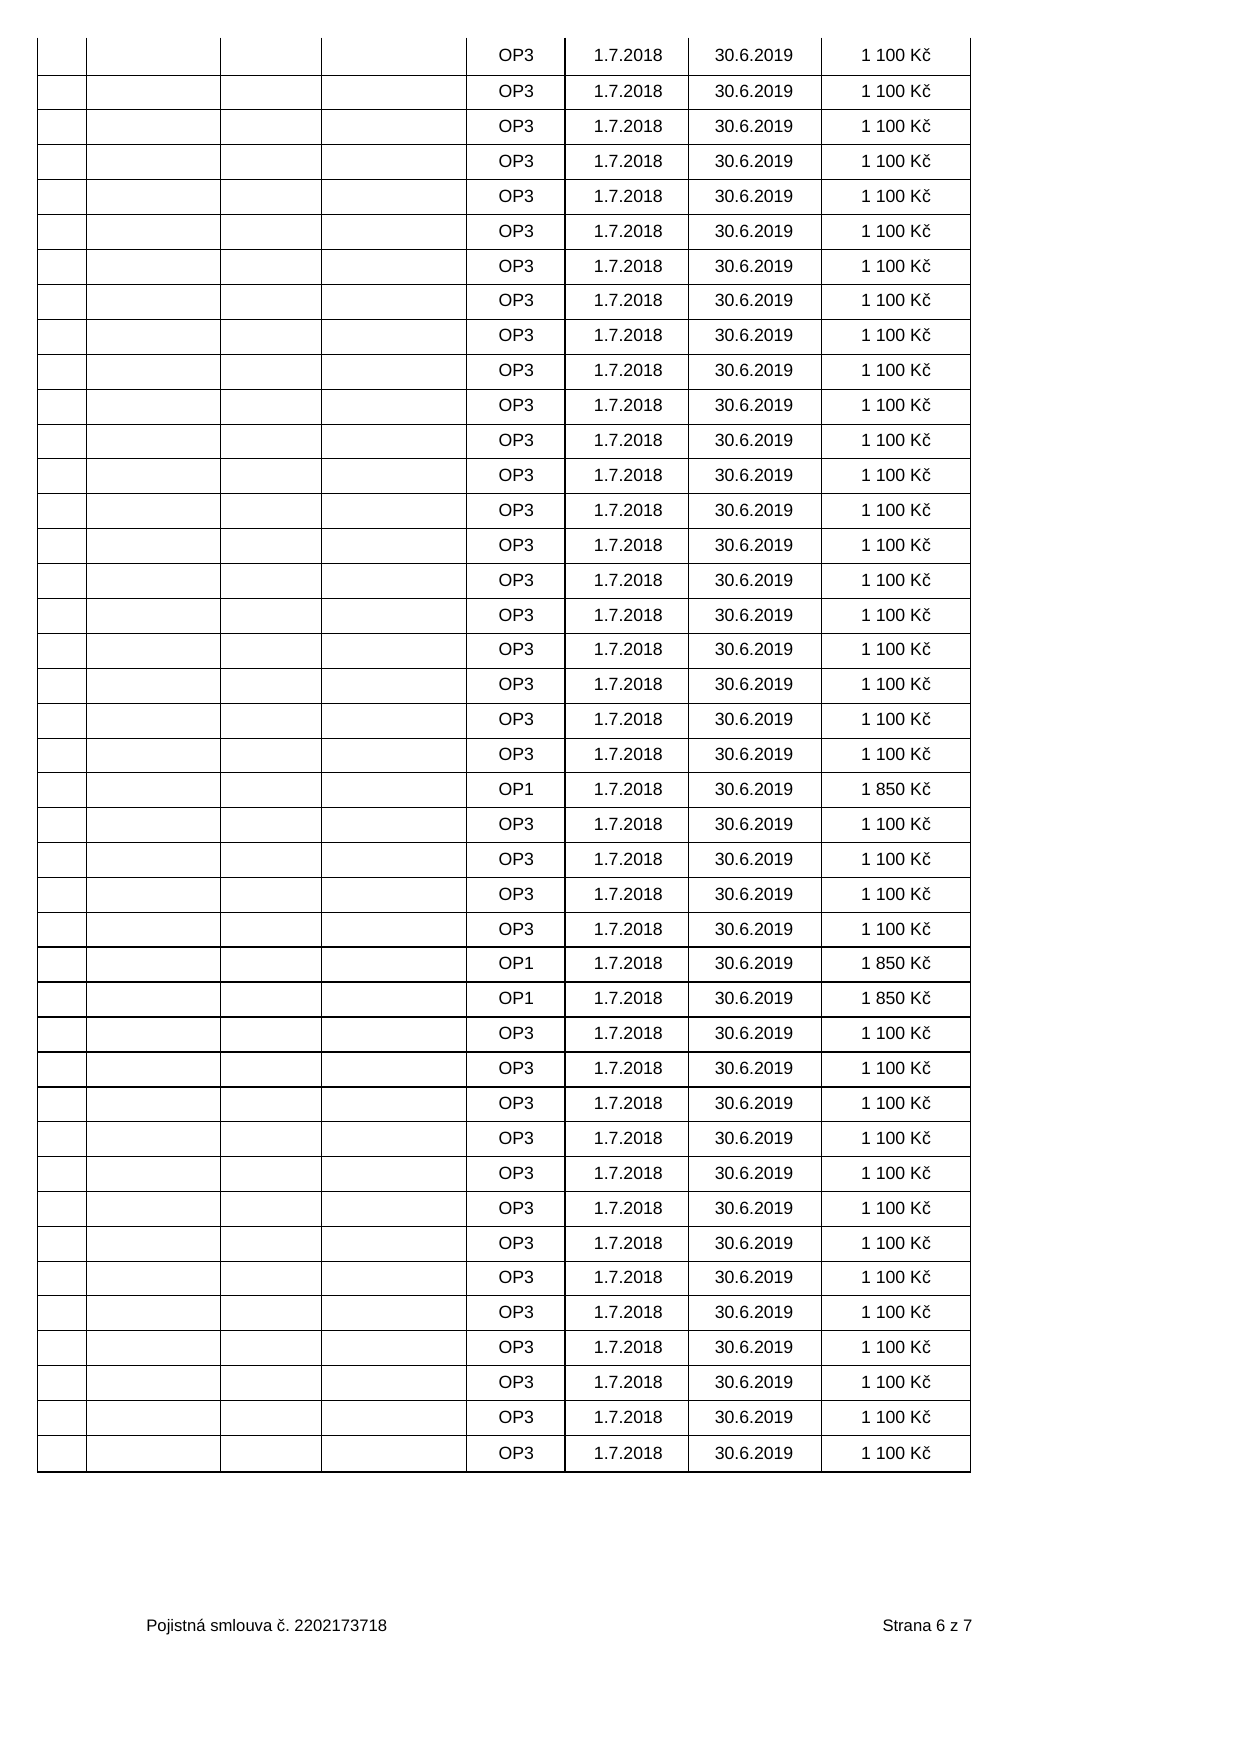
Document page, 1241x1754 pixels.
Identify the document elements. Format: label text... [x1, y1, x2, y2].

table_cell [38, 1401, 86, 1435]
table_cell 30.6.2019 [689, 76, 821, 109]
table_cell OP3 [467, 494, 564, 528]
table_cell [38, 1192, 86, 1226]
table_cell [38, 215, 86, 249]
text Pojistná smlouva č. 2202173718 [146, 1618, 387, 1635]
table_cell 1.7.2018 [566, 1401, 688, 1435]
table_cell [38, 913, 86, 946]
table_cell [87, 459, 220, 493]
table_cell [322, 1157, 466, 1191]
table_cell [322, 320, 466, 353]
table_cell [87, 145, 220, 179]
table_cell [322, 1192, 466, 1226]
table_cell 1.7.2018 [566, 1018, 688, 1051]
table_cell [322, 634, 466, 667]
table_cell [87, 739, 220, 772]
table_cell 30.6.2019 [689, 494, 821, 528]
table_cell [38, 145, 86, 179]
table_cell 1 100 Kč [822, 320, 970, 353]
table_cell [87, 669, 220, 702]
table_cell [38, 1122, 86, 1156]
table_cell [221, 355, 321, 388]
table_cell 30.6.2019 [689, 110, 821, 144]
table_cell 1 100 Kč [822, 599, 970, 632]
table_cell [87, 250, 220, 283]
table_cell [38, 564, 86, 598]
table_cell 1.7.2018 [566, 250, 688, 283]
table_cell [221, 669, 321, 702]
table_cell [322, 390, 466, 423]
table_cell OP1 [467, 948, 564, 981]
table_cell [221, 459, 321, 493]
table_cell 30.6.2019 [689, 1227, 821, 1261]
table_cell [87, 76, 220, 109]
table_cell [38, 1296, 86, 1330]
table_cell [322, 494, 466, 528]
table_cell 1.7.2018 [566, 1331, 688, 1365]
table_cell OP3 [467, 564, 564, 598]
table_cell 30.6.2019 [689, 878, 821, 912]
table_cell 1 100 Kč [822, 1436, 970, 1471]
table_cell OP3 [467, 390, 564, 423]
table_cell 30.6.2019 [689, 250, 821, 283]
table_cell [221, 739, 321, 772]
table_cell [87, 215, 220, 249]
table_header 1.7.2018 [566, 38, 688, 74]
table_cell [38, 1227, 86, 1261]
table_cell [38, 285, 86, 318]
table_cell 1.7.2018 [566, 110, 688, 144]
table_cell 1 100 Kč [822, 1053, 970, 1086]
table_cell [87, 773, 220, 807]
table_cell [221, 494, 321, 528]
table_cell [87, 1122, 220, 1156]
table_cell OP3 [467, 180, 564, 214]
table_cell 1 100 Kč [822, 1401, 970, 1435]
table_cell [322, 599, 466, 632]
table_cell [221, 110, 321, 144]
table_cell [221, 599, 321, 632]
table_cell OP3 [467, 1331, 564, 1365]
table_cell OP3 [467, 285, 564, 318]
table_cell 1 100 Kč [822, 1366, 970, 1400]
table_cell 1.7.2018 [566, 145, 688, 179]
table_cell [87, 808, 220, 842]
table_cell [87, 285, 220, 318]
table_cell [38, 494, 86, 528]
table_cell 1.7.2018 [566, 180, 688, 214]
table_cell [87, 1018, 220, 1051]
table_cell OP3 [467, 1401, 564, 1435]
table_cell 1 100 Kč [822, 739, 970, 772]
table_cell [221, 320, 321, 353]
table_cell OP3 [467, 1122, 564, 1156]
table_cell 30.6.2019 [689, 599, 821, 632]
table_cell [87, 180, 220, 214]
table_cell [322, 1331, 466, 1365]
table_cell OP1 [467, 773, 564, 807]
table_cell [322, 459, 466, 493]
table_cell [221, 878, 321, 912]
table_cell OP3 [467, 425, 564, 458]
table_cell OP3 [467, 1088, 564, 1121]
table_header OP3 [467, 38, 564, 74]
table_cell 30.6.2019 [689, 320, 821, 353]
table_cell [322, 1401, 466, 1435]
table_cell [322, 425, 466, 458]
table_cell 1 100 Kč [822, 669, 970, 702]
table_cell [322, 145, 466, 179]
table_cell 30.6.2019 [689, 1436, 821, 1471]
table_cell 1 100 Kč [822, 1192, 970, 1226]
table_cell 1 100 Kč [822, 1296, 970, 1330]
table_cell 30.6.2019 [689, 1053, 821, 1086]
table_cell [322, 285, 466, 318]
table_cell [87, 1192, 220, 1226]
table_cell [87, 878, 220, 912]
table_cell [221, 390, 321, 423]
table_cell OP1 [467, 983, 564, 1016]
table_cell 1.7.2018 [566, 355, 688, 388]
table_header [38, 38, 86, 74]
table_cell [221, 843, 321, 877]
table_cell [221, 1262, 321, 1295]
table_cell [87, 983, 220, 1016]
table_cell [87, 1157, 220, 1191]
table_cell 1.7.2018 [566, 913, 688, 946]
table_cell [87, 425, 220, 458]
table_cell 1.7.2018 [566, 1157, 688, 1191]
table_header 1 100 Kč [822, 38, 970, 74]
table_cell OP3 [467, 76, 564, 109]
table_cell [221, 948, 321, 981]
table_cell 1 100 Kč [822, 634, 970, 667]
table_cell [221, 180, 321, 214]
table_cell 1 100 Kč [822, 529, 970, 563]
table_cell 30.6.2019 [689, 1331, 821, 1365]
table_cell 1 100 Kč [822, 1262, 970, 1295]
table_cell 1 100 Kč [822, 110, 970, 144]
table_cell [322, 843, 466, 877]
table_cell [221, 1157, 321, 1191]
table_cell [221, 285, 321, 318]
table_cell 1 100 Kč [822, 878, 970, 912]
table_cell 1.7.2018 [566, 564, 688, 598]
table_cell [87, 355, 220, 388]
table_cell 1 100 Kč [822, 145, 970, 179]
table_cell 30.6.2019 [689, 739, 821, 772]
table_cell 1 100 Kč [822, 1122, 970, 1156]
table_cell [221, 76, 321, 109]
table_cell [221, 1053, 321, 1086]
table_cell 30.6.2019 [689, 355, 821, 388]
table_cell 1.7.2018 [566, 948, 688, 981]
table_cell 30.6.2019 [689, 180, 821, 214]
table_cell [221, 1331, 321, 1365]
table_cell [87, 1053, 220, 1086]
table_cell 30.6.2019 [689, 1088, 821, 1121]
table_cell [87, 1227, 220, 1261]
table_cell 1.7.2018 [566, 1436, 688, 1471]
table_header [87, 38, 220, 74]
table_cell [322, 669, 466, 702]
table_cell [322, 878, 466, 912]
table_cell 1.7.2018 [566, 459, 688, 493]
table_cell [221, 773, 321, 807]
table_cell OP3 [467, 145, 564, 179]
table_cell [38, 948, 86, 981]
table_cell 1.7.2018 [566, 704, 688, 737]
table_cell OP3 [467, 878, 564, 912]
table_cell OP3 [467, 913, 564, 946]
text Strana 6 z 7 [882, 1618, 972, 1635]
table_cell [87, 494, 220, 528]
table_cell [38, 983, 86, 1016]
table_cell 1.7.2018 [566, 1122, 688, 1156]
table_cell 30.6.2019 [689, 843, 821, 877]
table_cell OP3 [467, 1296, 564, 1330]
table_cell [322, 983, 466, 1016]
table_cell 1.7.2018 [566, 494, 688, 528]
table_cell 30.6.2019 [689, 773, 821, 807]
table_cell [322, 1366, 466, 1400]
table_cell 30.6.2019 [689, 948, 821, 981]
table_cell [87, 1296, 220, 1330]
table_cell [38, 878, 86, 912]
table_cell 30.6.2019 [689, 529, 821, 563]
table_cell [87, 913, 220, 946]
table_cell 1 100 Kč [822, 355, 970, 388]
table_cell [322, 1088, 466, 1121]
table_header [221, 38, 321, 74]
table_cell [322, 564, 466, 598]
table_cell 1.7.2018 [566, 808, 688, 842]
table_cell [221, 1227, 321, 1261]
table_cell [322, 76, 466, 109]
table_cell [38, 808, 86, 842]
table_cell 30.6.2019 [689, 390, 821, 423]
table_cell 30.6.2019 [689, 704, 821, 737]
table_cell 1.7.2018 [566, 529, 688, 563]
table_cell 30.6.2019 [689, 1018, 821, 1051]
table_cell OP3 [467, 1157, 564, 1191]
table_cell OP3 [467, 529, 564, 563]
table_cell OP3 [467, 459, 564, 493]
table_cell 1 100 Kč [822, 390, 970, 423]
table_cell OP3 [467, 1227, 564, 1261]
table_cell [38, 1018, 86, 1051]
table_cell 1 100 Kč [822, 704, 970, 737]
table_cell [322, 808, 466, 842]
table_cell OP3 [467, 1262, 564, 1295]
table_cell [221, 145, 321, 179]
table_cell [322, 704, 466, 737]
table_cell [87, 390, 220, 423]
table_cell [322, 773, 466, 807]
table_cell [38, 773, 86, 807]
table_cell [38, 1436, 86, 1471]
table_cell 1 100 Kč [822, 180, 970, 214]
table_cell 1.7.2018 [566, 1088, 688, 1121]
table_cell [38, 180, 86, 214]
table_cell 1.7.2018 [566, 1296, 688, 1330]
table_cell [38, 634, 86, 667]
table_cell 30.6.2019 [689, 983, 821, 1016]
table_cell 30.6.2019 [689, 808, 821, 842]
table_cell [221, 808, 321, 842]
table_cell 1 850 Kč [822, 983, 970, 1016]
table_cell 1 100 Kč [822, 1331, 970, 1365]
table_cell [38, 320, 86, 353]
table_cell OP3 [467, 669, 564, 702]
table_cell 1 100 Kč [822, 459, 970, 493]
table_cell [322, 355, 466, 388]
table_cell 30.6.2019 [689, 564, 821, 598]
table_cell [221, 215, 321, 249]
table_cell OP3 [467, 634, 564, 667]
table_cell OP3 [467, 1053, 564, 1086]
table_cell 1 100 Kč [822, 285, 970, 318]
table_cell 1.7.2018 [566, 843, 688, 877]
table_cell OP3 [467, 843, 564, 877]
table_cell 1.7.2018 [566, 1366, 688, 1400]
table_cell 1.7.2018 [566, 76, 688, 109]
table_cell [87, 529, 220, 563]
table_cell 1 100 Kč [822, 1227, 970, 1261]
table_cell [221, 634, 321, 667]
table_cell [38, 390, 86, 423]
table_cell [87, 704, 220, 737]
table_cell [87, 110, 220, 144]
table_cell [221, 983, 321, 1016]
table_cell [221, 1401, 321, 1435]
table_cell 1.7.2018 [566, 634, 688, 667]
table_cell OP3 [467, 1018, 564, 1051]
table_cell [221, 913, 321, 946]
table_header [322, 38, 466, 74]
table_cell [221, 564, 321, 598]
table_cell [322, 1018, 466, 1051]
table_cell 30.6.2019 [689, 425, 821, 458]
table_cell [87, 1401, 220, 1435]
table_cell [38, 1157, 86, 1191]
table_cell [221, 704, 321, 737]
table_cell 1 100 Kč [822, 1088, 970, 1121]
table_cell [322, 948, 466, 981]
table_cell 1 100 Kč [822, 250, 970, 283]
table_cell 30.6.2019 [689, 1366, 821, 1400]
table_cell OP3 [467, 320, 564, 353]
table_cell 1.7.2018 [566, 669, 688, 702]
table_cell 1.7.2018 [566, 215, 688, 249]
table_cell 1.7.2018 [566, 1227, 688, 1261]
table_cell [87, 843, 220, 877]
table_cell [87, 948, 220, 981]
table_cell 1 100 Kč [822, 76, 970, 109]
table_cell [38, 1331, 86, 1365]
table_cell 1.7.2018 [566, 1262, 688, 1295]
table_cell [87, 1088, 220, 1121]
table_cell [322, 180, 466, 214]
table_cell 1.7.2018 [566, 983, 688, 1016]
table_cell [38, 1088, 86, 1121]
table_cell 1.7.2018 [566, 1192, 688, 1226]
table_cell 30.6.2019 [689, 913, 821, 946]
table_cell [38, 459, 86, 493]
table_cell 1 100 Kč [822, 1018, 970, 1051]
table_cell OP3 [467, 739, 564, 772]
table_cell OP3 [467, 355, 564, 388]
table_cell 1 850 Kč [822, 773, 970, 807]
table_cell [38, 250, 86, 283]
table_cell [87, 1366, 220, 1400]
table_cell 1.7.2018 [566, 1053, 688, 1086]
table_cell [38, 76, 86, 109]
table_cell 1 100 Kč [822, 494, 970, 528]
table_cell [322, 739, 466, 772]
table_cell [221, 1296, 321, 1330]
table_cell [221, 1366, 321, 1400]
table_cell OP3 [467, 215, 564, 249]
table_cell 1.7.2018 [566, 285, 688, 318]
table_cell 30.6.2019 [689, 1157, 821, 1191]
table_cell [38, 1262, 86, 1295]
table_cell 1.7.2018 [566, 390, 688, 423]
table_cell 1 100 Kč [822, 808, 970, 842]
table_cell [38, 739, 86, 772]
table_cell [322, 110, 466, 144]
table_cell 1.7.2018 [566, 320, 688, 353]
table_cell 30.6.2019 [689, 145, 821, 179]
table_cell [322, 529, 466, 563]
table_cell [221, 1018, 321, 1051]
table_cell [221, 1088, 321, 1121]
table_cell [38, 110, 86, 144]
table_cell [87, 320, 220, 353]
table_cell [322, 1262, 466, 1295]
table_cell 1 100 Kč [822, 564, 970, 598]
table_cell OP3 [467, 808, 564, 842]
table_cell 1.7.2018 [566, 773, 688, 807]
table_cell [322, 1296, 466, 1330]
table_cell [87, 634, 220, 667]
table_cell 30.6.2019 [689, 1122, 821, 1156]
table_cell 1.7.2018 [566, 599, 688, 632]
table_cell [38, 669, 86, 702]
table_cell [322, 913, 466, 946]
table_cell OP3 [467, 110, 564, 144]
table_cell [87, 564, 220, 598]
table_cell [221, 529, 321, 563]
table_cell [322, 1436, 466, 1471]
table_cell [38, 1053, 86, 1086]
table_cell 30.6.2019 [689, 1262, 821, 1295]
table_cell [221, 1436, 321, 1471]
table_cell [38, 843, 86, 877]
table_cell OP3 [467, 599, 564, 632]
table_cell 1 100 Kč [822, 425, 970, 458]
table_cell 1 100 Kč [822, 913, 970, 946]
table_cell 1 850 Kč [822, 948, 970, 981]
table_cell [322, 215, 466, 249]
table_cell [38, 1366, 86, 1400]
table_cell 30.6.2019 [689, 1296, 821, 1330]
table_cell [87, 1436, 220, 1471]
table_cell 1.7.2018 [566, 739, 688, 772]
table_cell 1 100 Kč [822, 843, 970, 877]
table_cell 1.7.2018 [566, 425, 688, 458]
table_cell 1 100 Kč [822, 215, 970, 249]
table_cell 30.6.2019 [689, 215, 821, 249]
table_cell [38, 599, 86, 632]
table_cell [322, 1227, 466, 1261]
table_cell OP3 [467, 250, 564, 283]
table_cell 1 100 Kč [822, 1157, 970, 1191]
table_header 30.6.2019 [689, 38, 821, 74]
table_cell 1.7.2018 [566, 878, 688, 912]
table_cell 30.6.2019 [689, 669, 821, 702]
table_cell OP3 [467, 1436, 564, 1471]
table_cell [38, 704, 86, 737]
table_cell 30.6.2019 [689, 1192, 821, 1226]
table_cell [38, 355, 86, 388]
table_cell [322, 250, 466, 283]
table_cell [221, 250, 321, 283]
table_cell [38, 425, 86, 458]
table_cell OP3 [467, 704, 564, 737]
table_cell OP3 [467, 1192, 564, 1226]
table_cell [221, 1192, 321, 1226]
table_cell 30.6.2019 [689, 1401, 821, 1435]
table_cell [87, 1331, 220, 1365]
table_cell 30.6.2019 [689, 459, 821, 493]
table_cell [322, 1053, 466, 1086]
table_cell [38, 529, 86, 563]
table_cell [87, 1262, 220, 1295]
table_cell [221, 1122, 321, 1156]
table_cell [87, 599, 220, 632]
table_cell 30.6.2019 [689, 285, 821, 318]
table_cell [221, 425, 321, 458]
table_cell [322, 1122, 466, 1156]
table_cell OP3 [467, 1366, 564, 1400]
table_cell 30.6.2019 [689, 634, 821, 667]
